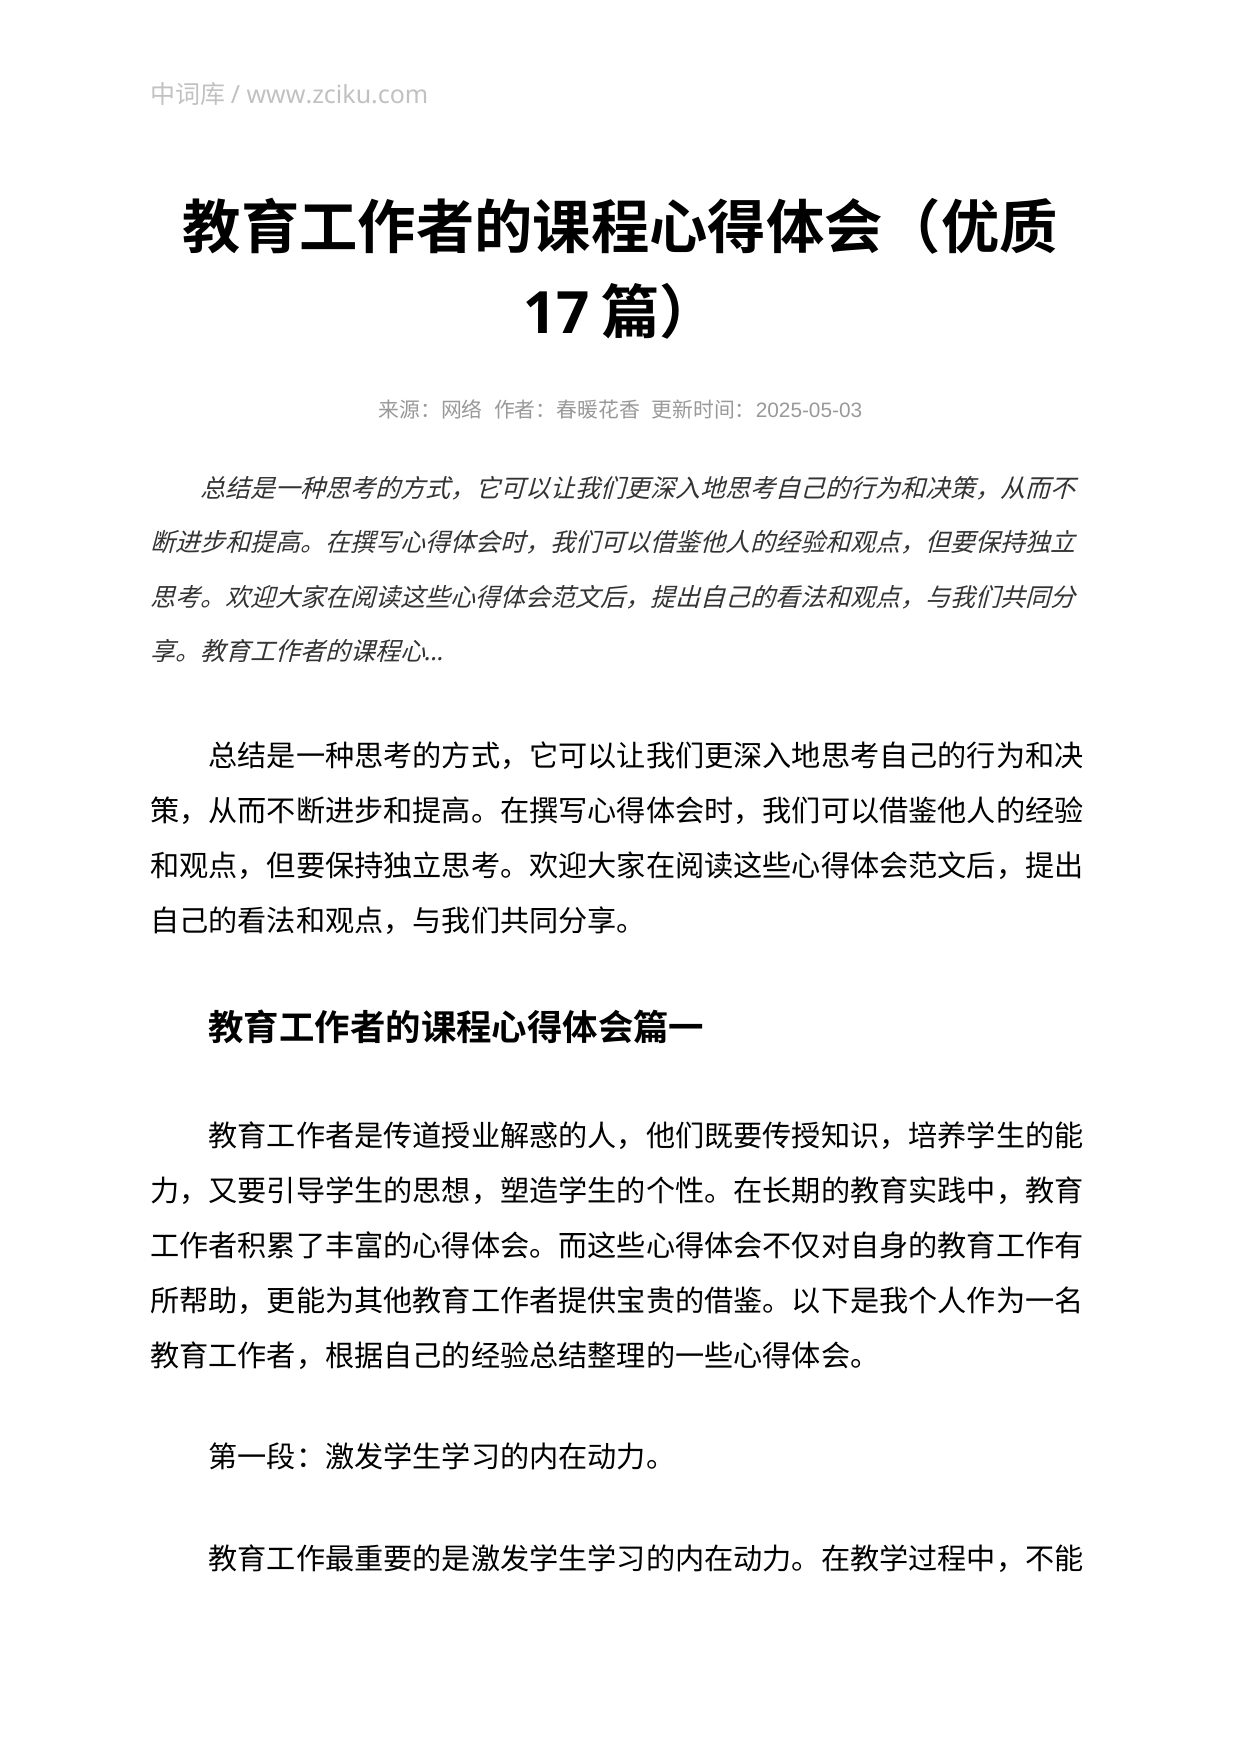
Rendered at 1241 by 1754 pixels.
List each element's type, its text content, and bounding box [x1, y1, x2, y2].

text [150, 1536, 1090, 1578]
text 总结是一种思考的方式，它可以让我们更深入地思考自己的行为和决策，从而不断进步和提高。在撰写心得体会时，我们可以借鉴他人的经验和观点，但要保持独立思考。欢迎大家在阅读这些心得体会范文后，提出自己的看法和观点，与我们共同分享。 [150, 733, 1090, 939]
text 来源：网络 作者：春暖花香 更新时间：2025-05-03 [150, 397, 1090, 421]
text 第一段：激发学生学习的内在动力。 [150, 1434, 1090, 1476]
subtitle 教育工作者的课程心得体会（优质17篇） [150, 181, 1090, 351]
text 教育工作者是传道授业解惑的人，他们既要传授知识，培养学生的能力，又要引导学生的思想，塑造学生的个性。在长期的教育实践中，教育工作者积累了丰富的心得体会。而这些心得体会不仅对自身的教育工作有所帮助，更能为其他教育工作者提供宝贵的借鉴。以下是我个人作为一名教育工作者，根据自己的经验总结整理的一些心得体会。 [150, 1112, 1090, 1374]
text 总结是一种思考的方式，它可以让我们更深入地思考自己的行为和决策，从而不断进步和提高。在撰写心得体会时，我们可以借鉴他人的经验和观点，但要保持独立思考。欢迎大家在阅读这些心得体会范文后，提出自己的看法和观点，与我们共同分享。教育工作者的课程心... [150, 468, 1090, 668]
text 教育工作者的课程心得体会篇一 [150, 999, 1090, 1050]
